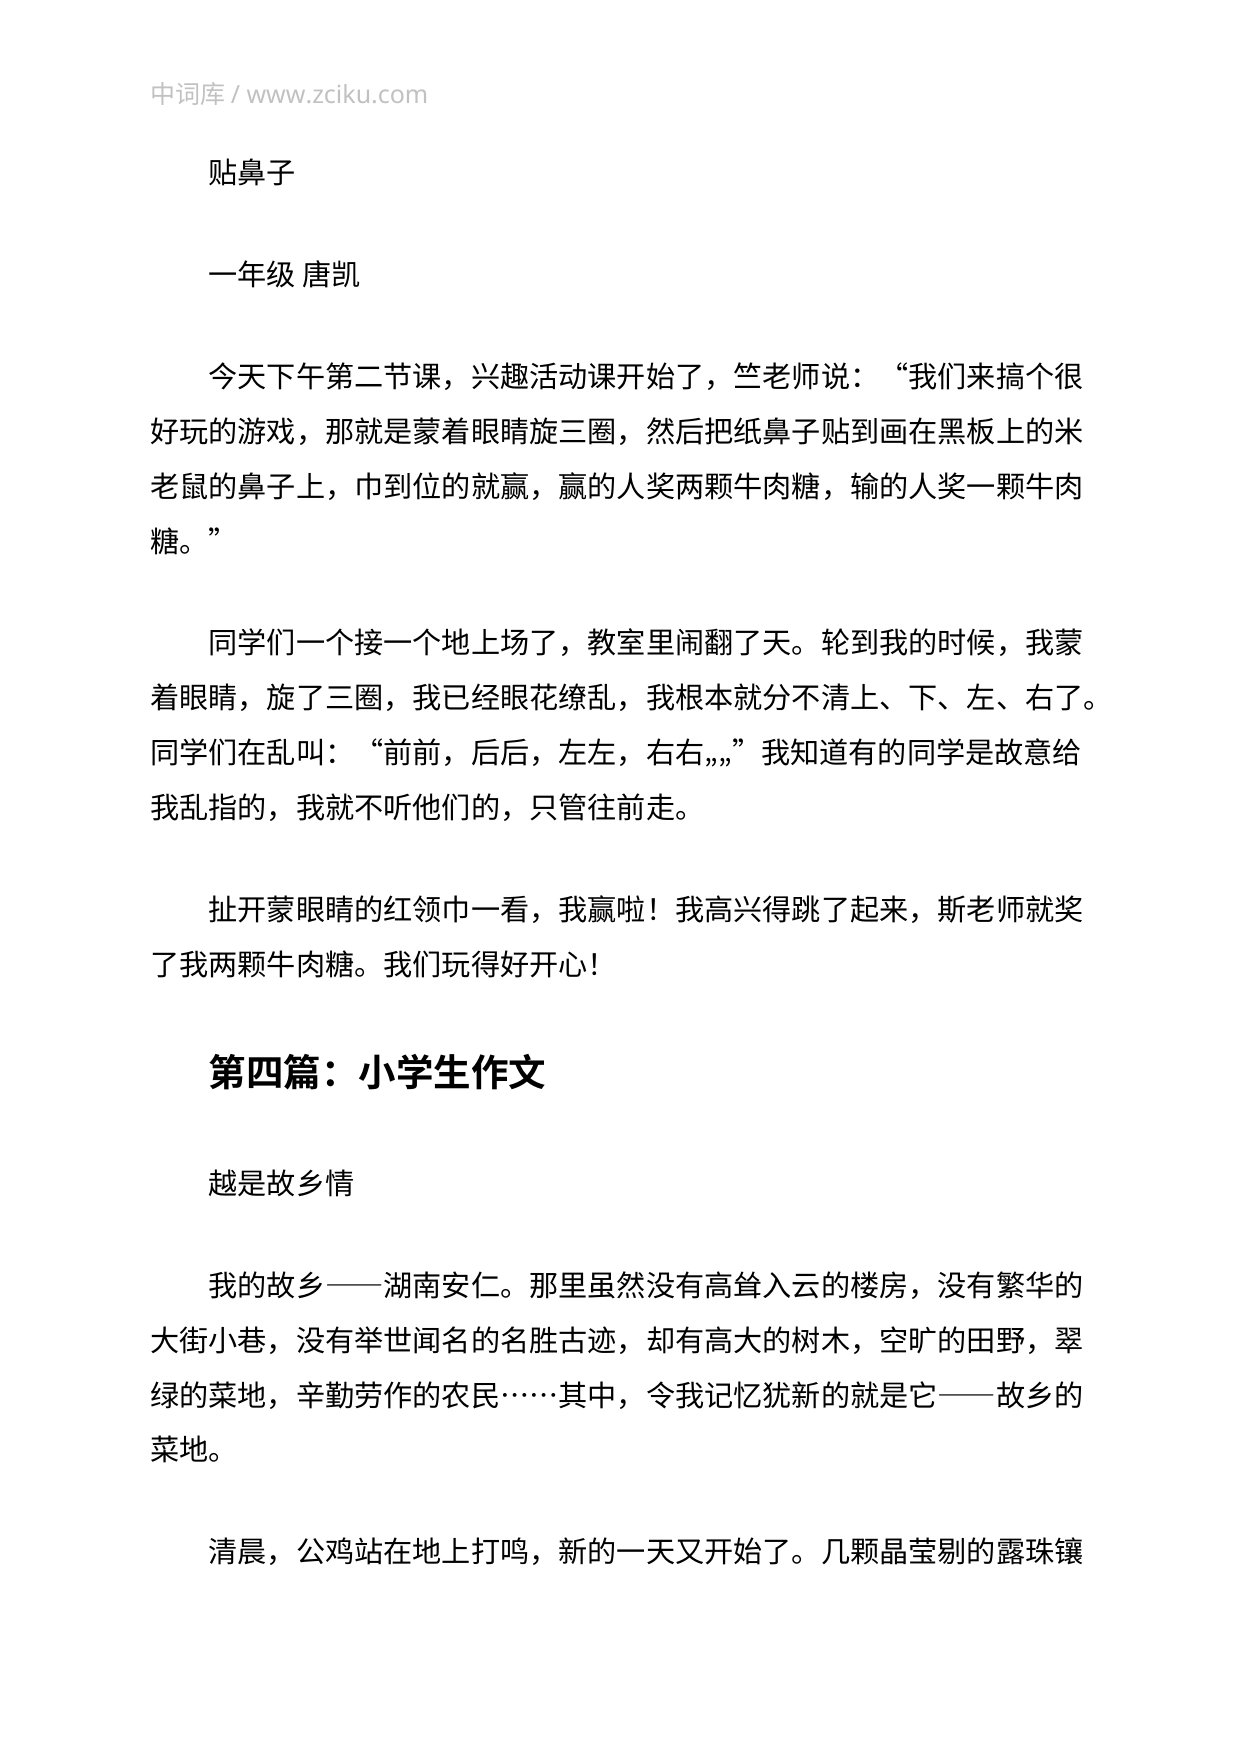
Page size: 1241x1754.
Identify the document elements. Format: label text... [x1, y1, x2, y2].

text 同学们一个接一个地上场了，教室里闹翻了天。轮到我的时候，我蒙着眼睛，旋了三圈，我已经眼花缭乱，我根本就分不清上、下、左、右了。同学们在乱叫：“前前，后后，左左，右右„„”我知道有的同学是故意给我乱指的，我就不听他们的，只管往前走。 [150, 620, 1090, 827]
text 一年级 唐凯 [150, 252, 1090, 294]
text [150, 1529, 1090, 1571]
text 贴鼻子 [150, 150, 1090, 192]
text 我的故乡——湖南安仁。那里虽然没有高耸入云的楼房，没有繁华的大街小巷，没有举世闻名的名胜古迹，却有高大的树木，空旷的田野，翠绿的菜地，辛勤劳作的农民……其中，令我记忆犹新的就是它——故乡的菜地。 [150, 1262, 1090, 1469]
text 第四篇：小学生作文 [150, 1043, 1090, 1097]
text 扯开蒙眼睛的红领巾一看，我赢啦！我高兴得跳了起来，斯老师就奖了我两颗牛肉糖。我们玩得好开心！ [150, 886, 1090, 984]
text 今天下午第二节课，兴趣活动课开始了，竺老师说：“我们来搞个很好玩的游戏，那就是蒙着眼睛旋三圈，然后把纸鼻子贴到画在黑板上的米老鼠的鼻子上，巾到位的就赢，赢的人奖两颗牛肉糖，输的人奖一颗牛肉糖。” [150, 353, 1090, 561]
text 越是故乡情 [150, 1161, 1090, 1203]
